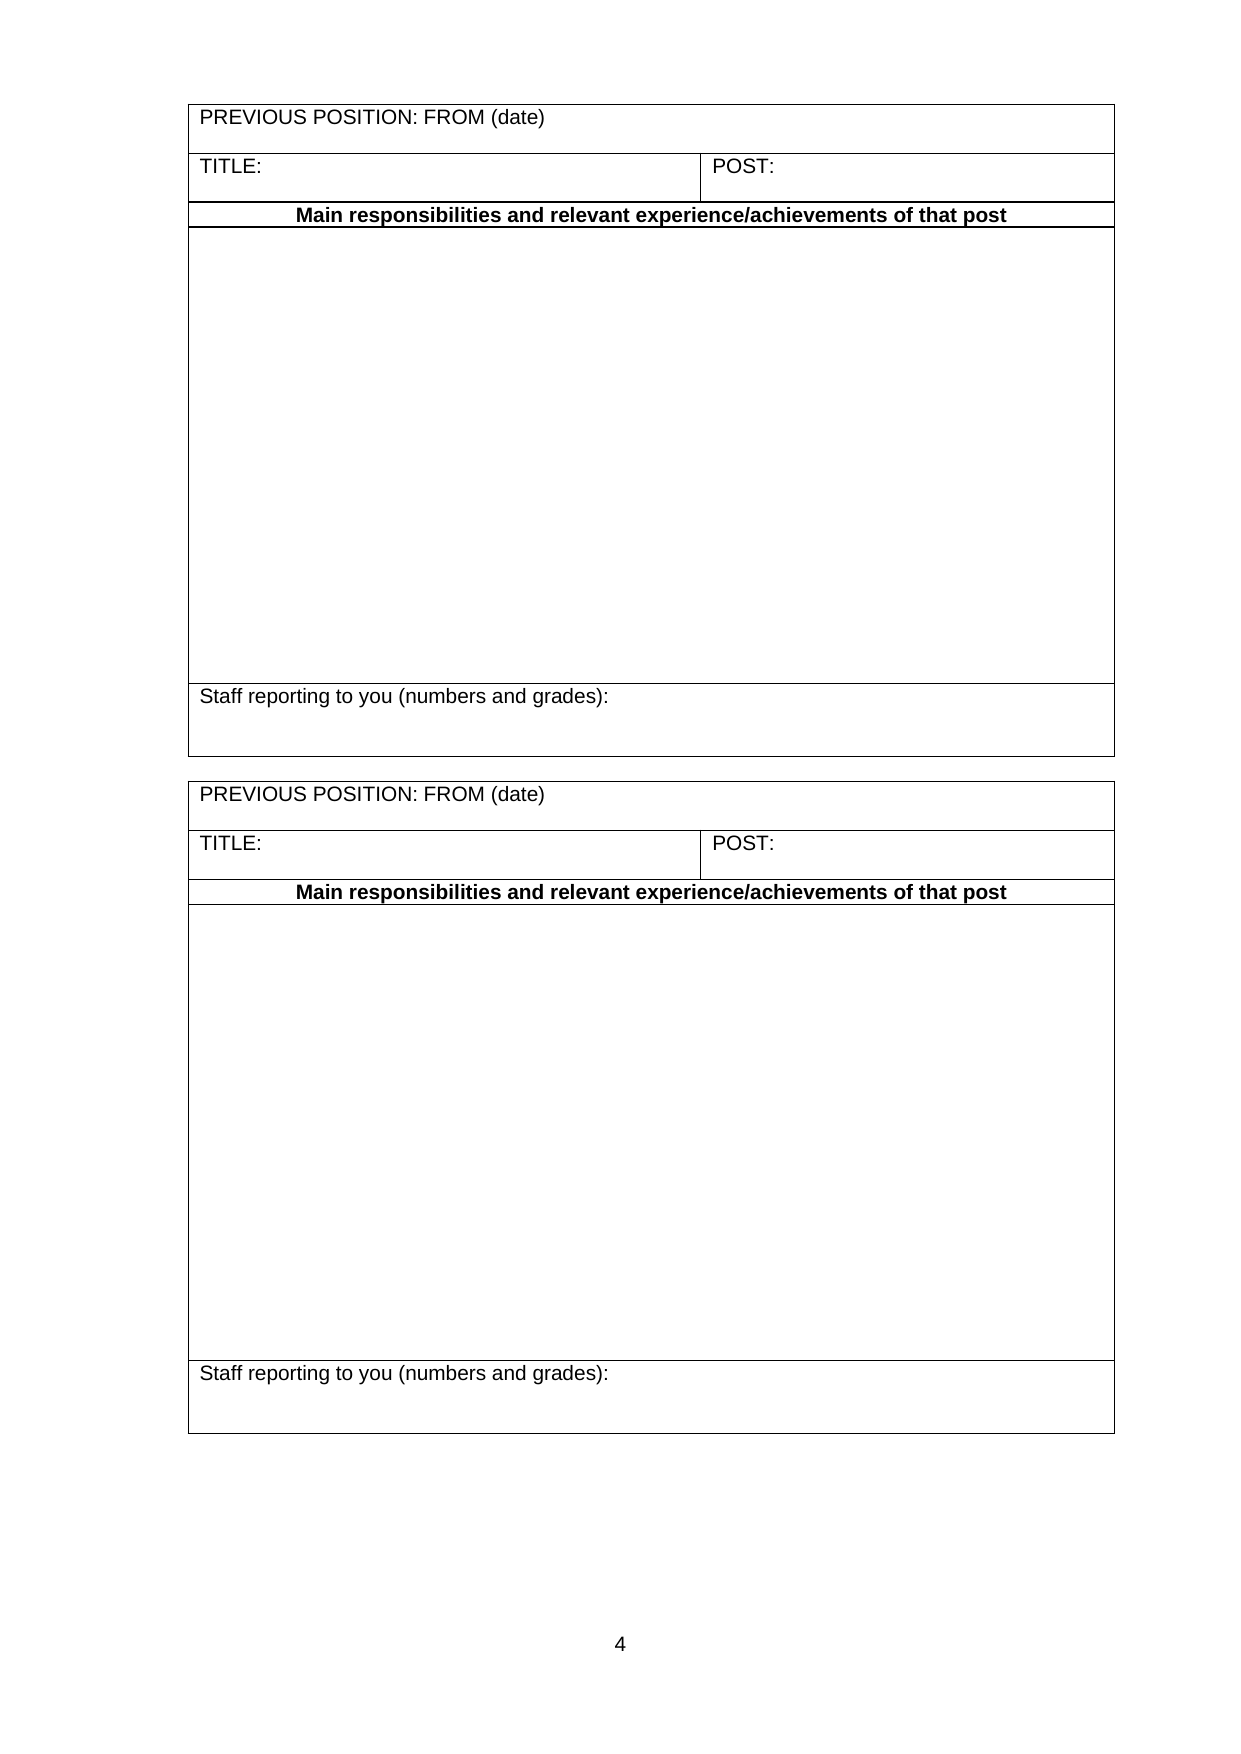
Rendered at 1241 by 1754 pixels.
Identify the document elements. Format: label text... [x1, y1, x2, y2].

table_header PREVIOUS POSITION: FROM (date) [189, 105, 1114, 152]
table_header PREVIOUS POSITION: FROM (date) [189, 782, 1114, 829]
table_cell TITLE: [189, 154, 700, 201]
table_cell Main responsibilities and relevant experience/achievements of that post [189, 203, 1114, 226]
table_cell POST: [701, 831, 1114, 878]
table_cell Staff reporting to you (numbers and grades): [189, 1361, 1114, 1433]
table_cell [189, 905, 1114, 1360]
table_cell Main responsibilities and relevant experience/achievements of that post [189, 880, 1114, 903]
table_cell Staff reporting to you (numbers and grades): [189, 684, 1114, 756]
table_cell POST: [701, 154, 1114, 201]
table_cell TITLE: [189, 831, 700, 878]
table_cell [189, 228, 1114, 683]
